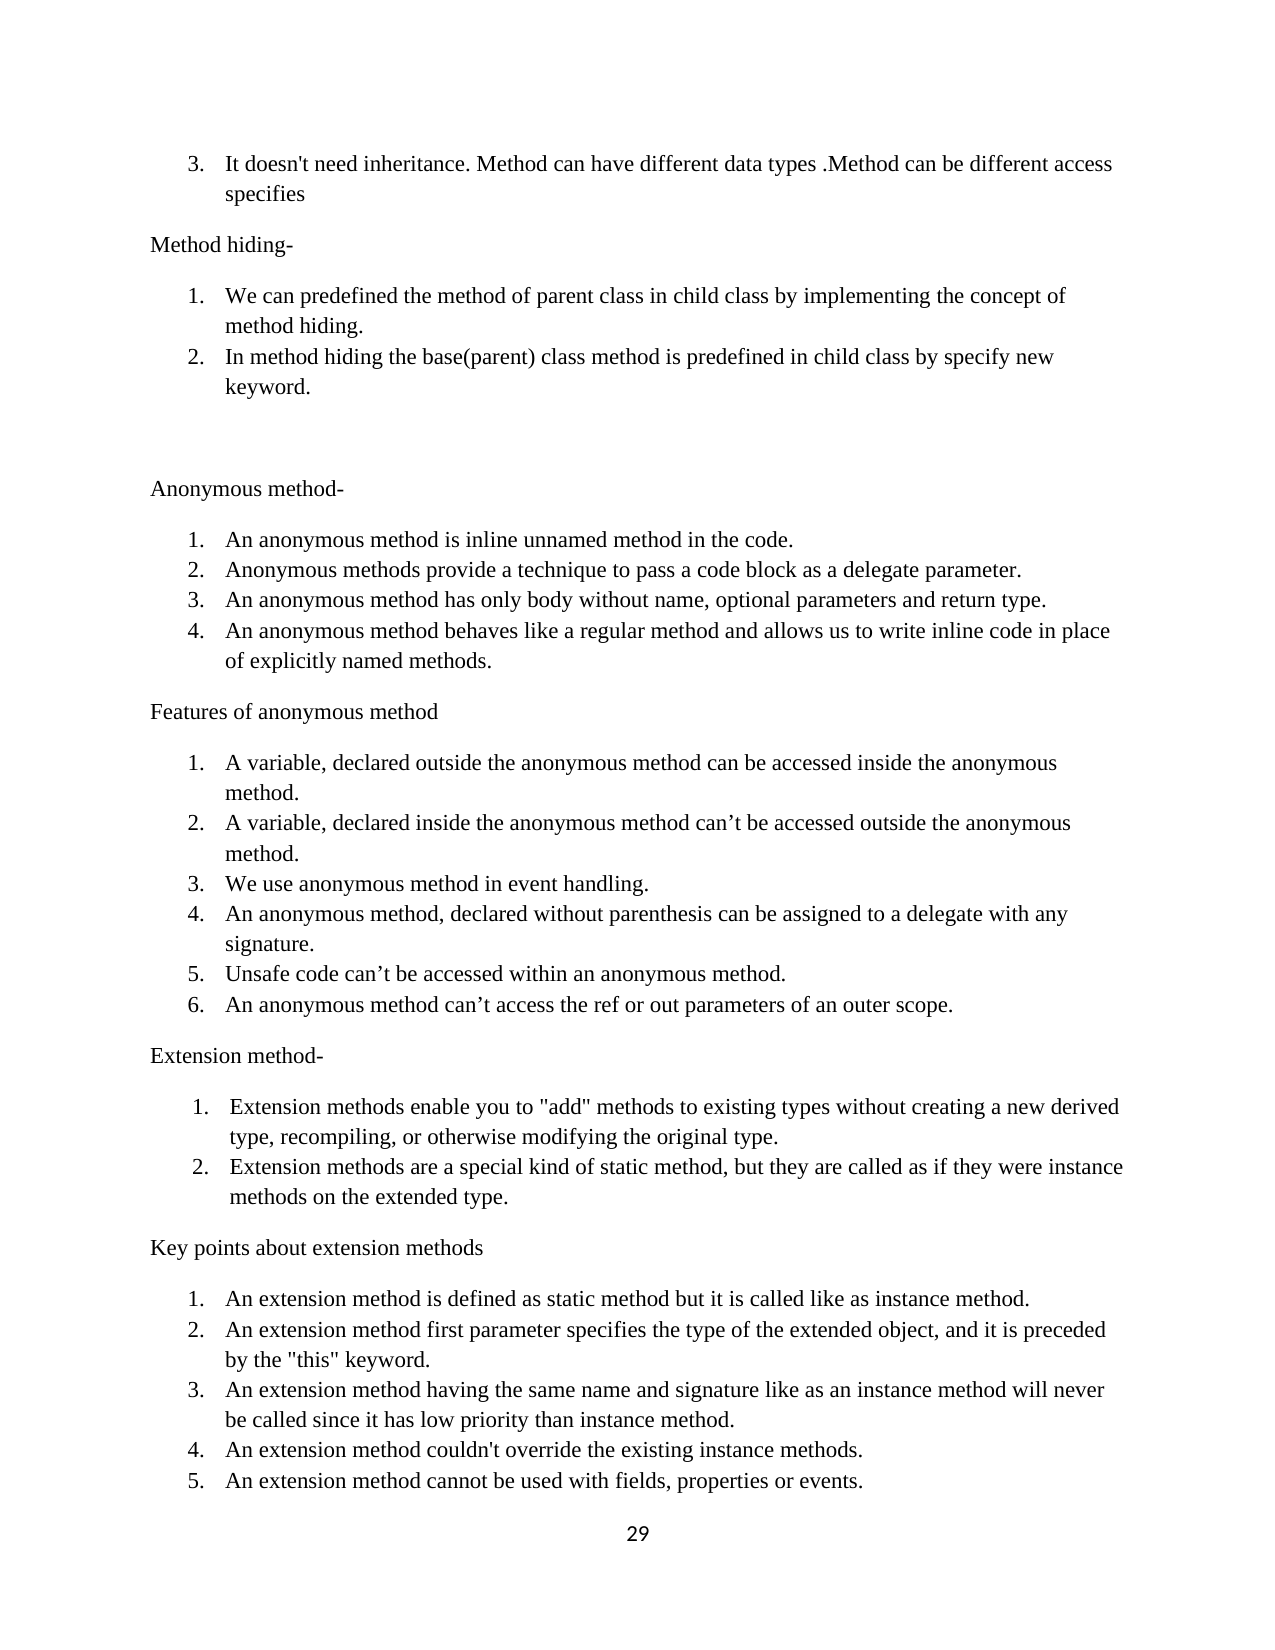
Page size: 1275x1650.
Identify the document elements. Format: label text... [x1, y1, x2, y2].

list An extension method first parameter specifies the type of the extended object, and it is preceded by the "this" keyword. [187, 1316, 1125, 1372]
list An anonymous method behaves like a regular method and allows us to write inline code in place of explicitly named methods. [187, 617, 1125, 673]
text Features of anonymous method [150, 698, 1125, 724]
list It doesn't need inheritance. Method can have different data types .Method can be different access specifies [187, 150, 1125, 207]
list An anonymous method, declared without parenthesis can be assigned to a delegate with any signature. [187, 900, 1125, 957]
list A variable, declared outside the anonymous method can be accessed inside the anonymous method. [187, 749, 1125, 806]
list An anonymous method can’t access the ref or out parameters of an outer scope. [187, 991, 1125, 1017]
text Method hiding- [150, 231, 1125, 258]
list Extension methods enable you to "add" methods to existing types without creating a new derived type, recompiling, or otherwise modifying the original type. [192, 1093, 1125, 1149]
text Extension method- [150, 1042, 1125, 1068]
list An anonymous method has only body without name, optional parameters and return type. [187, 586, 1125, 613]
text Anonymous method- [150, 475, 1125, 501]
list An extension method having the same name and signature like as an instance method will never be called since it has low priority than instance method. [187, 1376, 1125, 1433]
list A variable, declared inside the anonymous method can’t be accessed outside the anonymous method. [187, 809, 1125, 866]
list Anonymous methods provide a technique to pass a code block as a delegate parameter. [187, 556, 1125, 583]
list Extension methods are a special kind of static method, but they are called as if they were instance methods on the extended type. [192, 1153, 1125, 1210]
list An extension method is defined as static method but it is called like as instance method. [187, 1285, 1125, 1312]
list An extension method couldn't override the existing instance methods. [187, 1436, 1125, 1463]
list We can predefined the method of parent class in child class by implementing the concept of method hiding. [187, 282, 1125, 339]
text Key points about extension methods [150, 1234, 1125, 1261]
list An extension method cannot be used with fields, properties or events. [187, 1467, 1125, 1493]
list Unsafe code can’t be accessed within an anonymous method. [187, 960, 1125, 987]
list We use anonymous method in event handling. [187, 870, 1125, 896]
list An anonymous method is inline unnamed method in the code. [187, 526, 1125, 552]
list In method hiding the base(parent) class method is predefined in child class by specify new keyword. [187, 343, 1125, 399]
